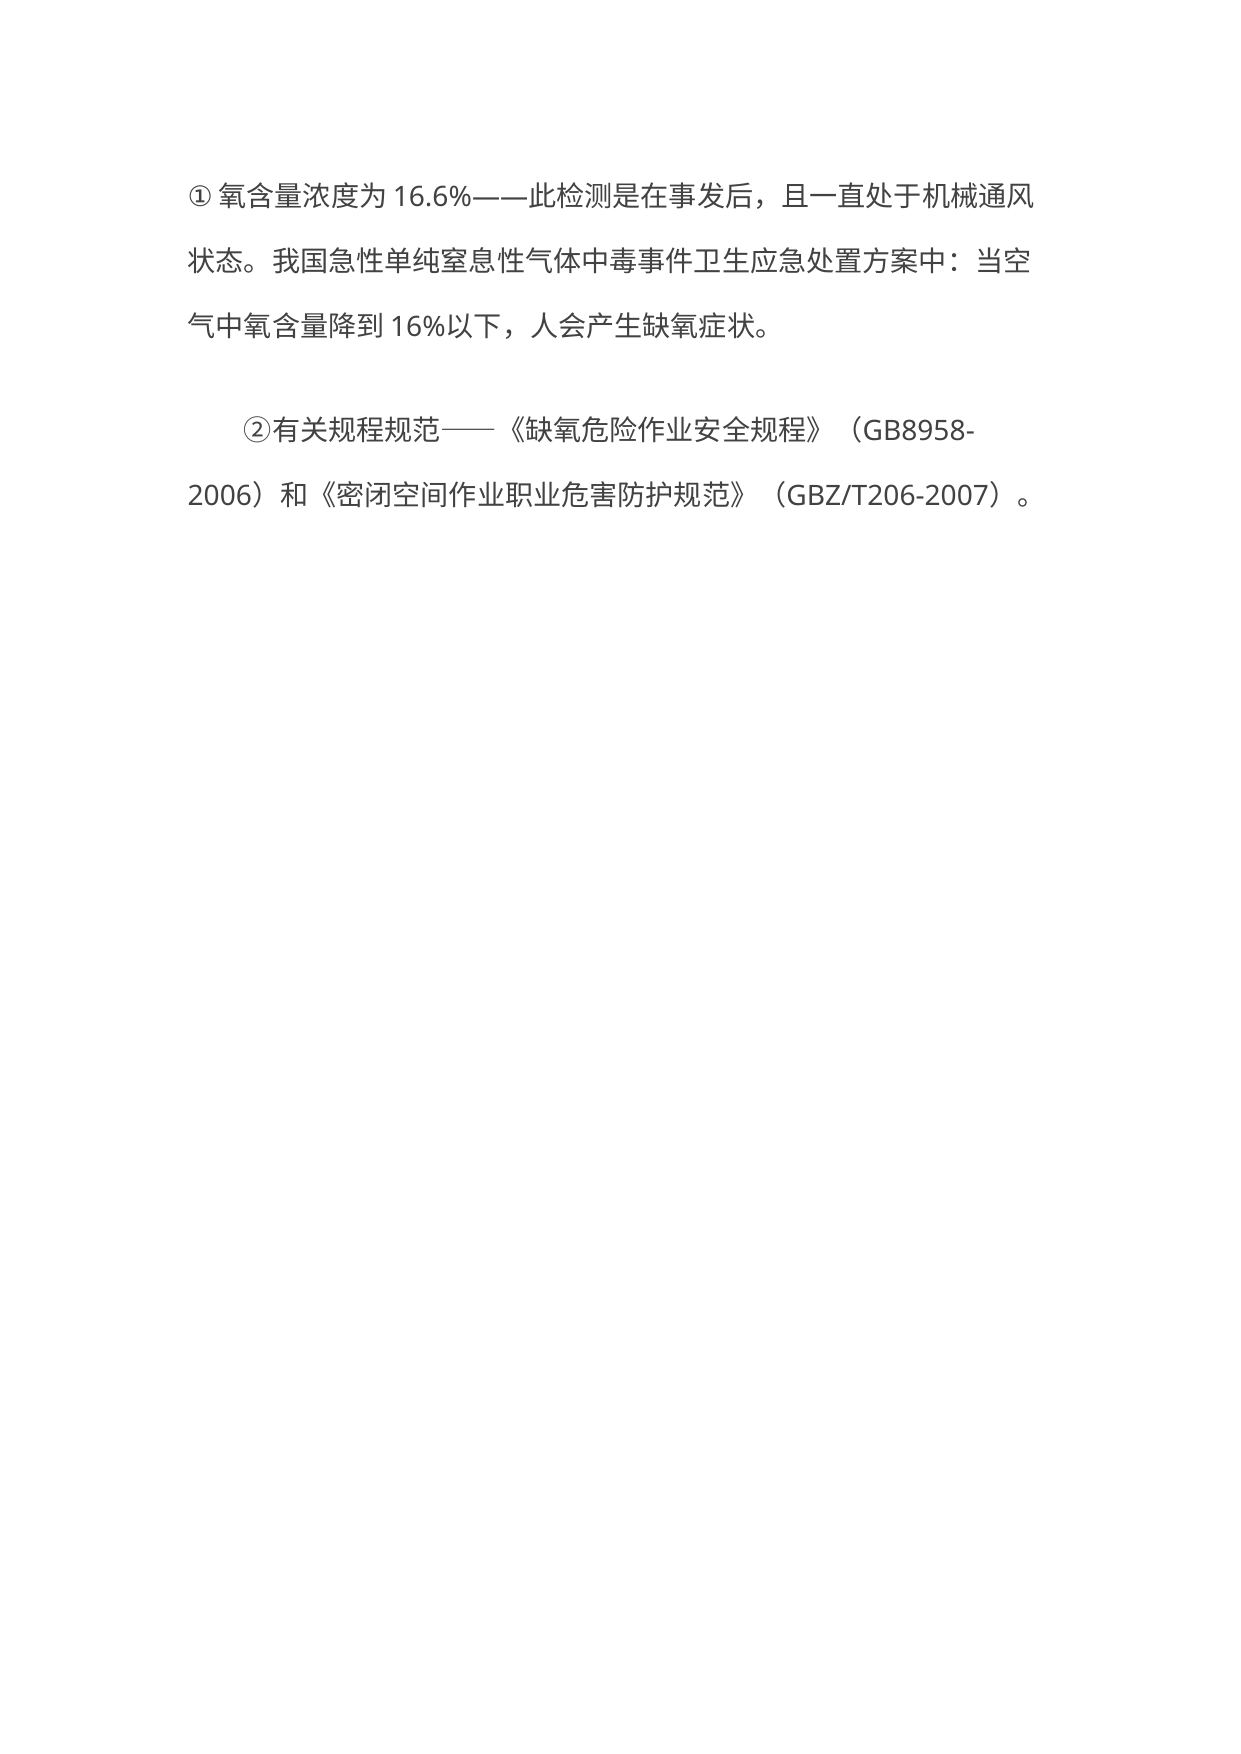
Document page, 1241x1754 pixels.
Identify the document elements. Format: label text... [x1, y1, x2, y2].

text ②有关规程规范——《缺氧危险作业安全规程》（GB8958-2006）和《密闭空间作业职业危害防护规范》（GBZ/T206-2007）。 [187, 396, 1053, 526]
text ①氧含量浓度为16.6%——此检测是在事发后，且一直处于机械通风状态。我国急性单纯窒息性气体中毒事件卫生应急处置方案中：当空气中氧含量降到16%以下，人会产生缺氧症状。 [187, 162, 1053, 357]
